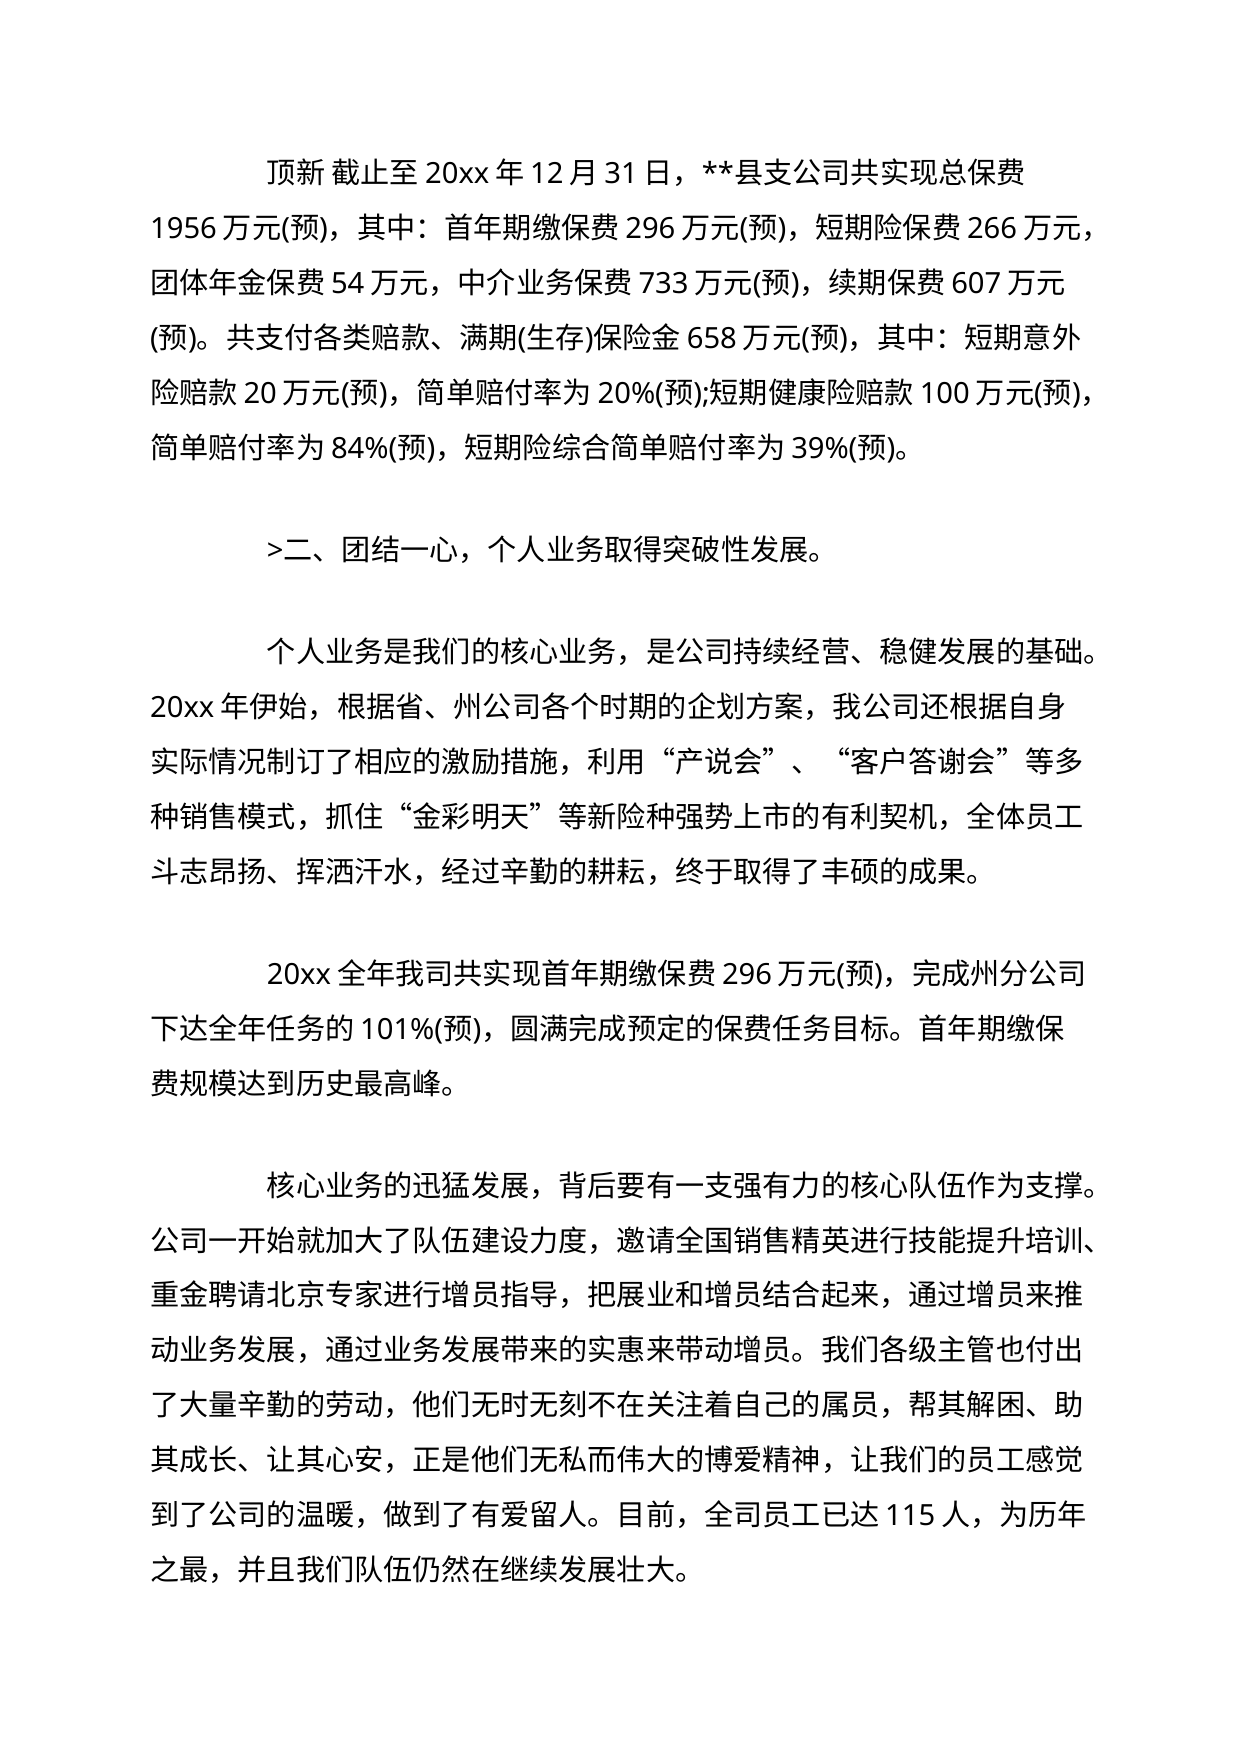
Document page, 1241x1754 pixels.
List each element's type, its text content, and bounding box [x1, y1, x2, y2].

text >二、团结一心，个人业务取得突破性发展。 [150, 527, 1090, 569]
text 20xx全年我司共实现首年期缴保费296万元(预)，完成州分公司下达全年任务的101%(预)，圆满完成预定的保费任务目标。首年期缴保费规模达到历史最高峰。 [150, 950, 1090, 1103]
text 顶新 截止至20xx年12月31日，**县支公司共实现总保费1956万元(预)，其中：首年期缴保费296万元(预)，短期险保费266万元，团体年金保费54万元，中介业务保费733万元(预)，续期保费607万元(预)。共支付各类赔款、满期(生存)保险金658万元(预)，其中：短期意外险赔款20万元(预)，简单赔付率为20%(预);短期健康险赔款100万元(预)，简单赔付率为84%(预)，短期险综合简单赔付率为39%(预)。 [150, 150, 1090, 467]
text 核心业务的迅猛发展，背后要有一支强有力的核心队伍作为支撑。公司一开始就加大了队伍建设力度，邀请全国销售精英进行技能提升培训、重金聘请北京专家进行增员指导，把展业和增员结合起来，通过增员来推动业务发展，通过业务发展带来的实惠来带动增员。我们各级主管也付出了大量辛勤的劳动，他们无时无刻不在关注着自己的属员，帮其解困、助其成长、让其心安，正是他们无私而伟大的博爱精神，让我们的员工感觉到了公司的温暖，做到了有爱留人。目前，全司员工已达115人，为历年之最，并且我们队伍仍然在继续发展壮大。 [150, 1162, 1090, 1589]
text 个人业务是我们的核心业务，是公司持续经营、稳健发展的基础。20xx年伊始，根据省、州公司各个时期的企划方案，我公司还根据自身实际情况制订了相应的激励措施，利用“产说会”、“客户答谢会”等多种销售模式，抓住“金彩明天”等新险种强势上市的有利契机，全体员工斗志昂扬、挥洒汗水，经过辛勤的耕耘，终于取得了丰硕的成果。 [150, 629, 1090, 891]
